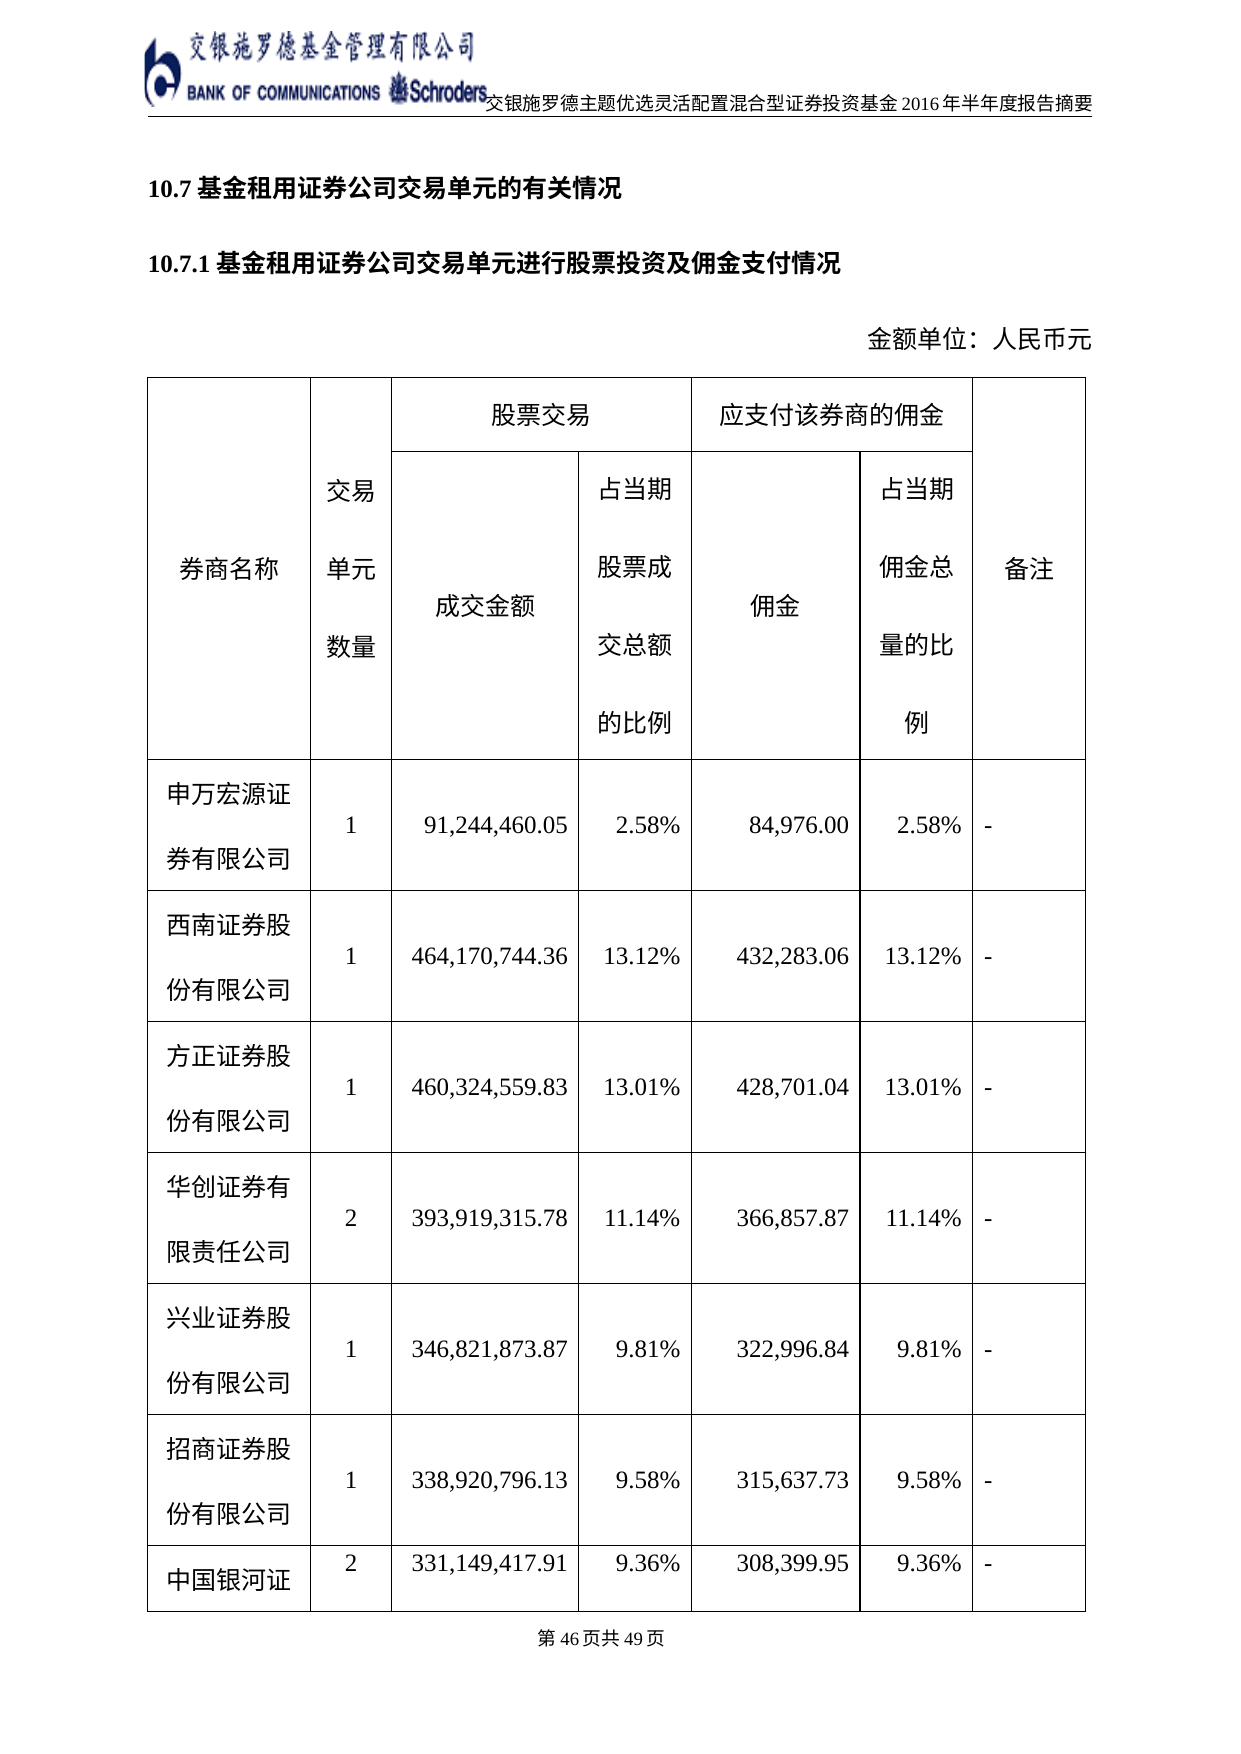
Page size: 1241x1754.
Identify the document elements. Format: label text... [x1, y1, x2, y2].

table_cell 佣金 [692, 452, 859, 759]
table_cell 9.81% [579, 1284, 691, 1414]
table_cell 9.58% [861, 1415, 972, 1545]
table_cell 2.58% [861, 760, 972, 890]
table_cell - [973, 1153, 1085, 1283]
table_cell 13.01% [861, 1022, 972, 1152]
table_cell 方正证券股份有限公司 [148, 1022, 310, 1152]
table_header 交易单元数量 [311, 378, 391, 759]
table_cell 315,637.73 [692, 1415, 859, 1545]
table_cell - [973, 891, 1085, 1021]
table_cell 13.12% [861, 891, 972, 1021]
table_cell 432,283.06 [692, 891, 859, 1021]
table_cell 华创证券有限责任公司 [148, 1153, 310, 1283]
table_cell 464,170,744.36 [392, 891, 578, 1021]
table_cell - [973, 1022, 1085, 1152]
table_cell 兴业证券股份有限公司 [148, 1284, 310, 1414]
table_cell - [973, 1284, 1085, 1414]
text 10.7.1 基金租用证券公司交易单元进行股票投资及佣金支付情况 [148, 229, 1092, 294]
table_cell 9.58% [579, 1415, 691, 1545]
text 金额单位：人民币元 [149, 305, 1092, 370]
table_cell 338,920,796.13 [392, 1415, 578, 1545]
table_cell 1 [311, 1415, 391, 1545]
table_header 股票交易 [392, 378, 691, 451]
subtitle 10.7 基金租用证券公司交易单元的有关情况 [148, 154, 1092, 219]
picture [144, 31, 487, 107]
table_cell 460,324,559.83 [392, 1022, 578, 1152]
table_cell 西南证券股份有限公司 [148, 891, 310, 1021]
table_cell 招商证券股份有限公司 [148, 1415, 310, 1545]
table_cell 1 [311, 760, 391, 890]
table_cell 2 [311, 1546, 391, 1611]
table_cell 9.36% [579, 1546, 691, 1611]
table_cell 308,399.95 [692, 1546, 859, 1611]
table_cell 1 [311, 1022, 391, 1152]
table_cell 428,701.04 [692, 1022, 859, 1152]
table_cell - [973, 1415, 1085, 1545]
table_cell 91,244,460.05 [392, 760, 578, 890]
table_cell 申万宏源证券有限公司 [148, 760, 310, 890]
table_cell - [973, 1546, 1085, 1611]
table_cell 9.36% [861, 1546, 972, 1611]
table_header 券商名称 [148, 378, 310, 759]
table_cell 占当期股票成交总额的比例 [579, 452, 691, 759]
table_cell 393,919,315.78 [392, 1153, 578, 1283]
table_cell 11.14% [579, 1153, 691, 1283]
table_cell 1 [311, 1284, 391, 1414]
table_cell 322,996.84 [692, 1284, 859, 1414]
table_cell 346,821,873.87 [392, 1284, 578, 1414]
table_cell 2.58% [579, 760, 691, 890]
table_cell 占当期佣金总量的比例 [861, 452, 972, 759]
table_cell 331,149,417.91 [392, 1546, 578, 1611]
table_cell 9.81% [861, 1284, 972, 1414]
table_cell 366,857.87 [692, 1153, 859, 1283]
table_cell 13.01% [579, 1022, 691, 1152]
table_cell 2 [311, 1153, 391, 1283]
table_cell 84,976.00 [692, 760, 859, 890]
table_header 备注 [973, 378, 1085, 759]
table_cell 11.14% [861, 1153, 972, 1283]
table_cell 中国银河证券股份有限公司 [148, 1546, 310, 1611]
table_cell 1 [311, 891, 391, 1021]
table_header 应支付该券商的佣金 [692, 378, 972, 451]
table_cell - [973, 760, 1085, 890]
table_cell 成交金额 [392, 452, 578, 759]
table_cell 13.12% [579, 891, 691, 1021]
